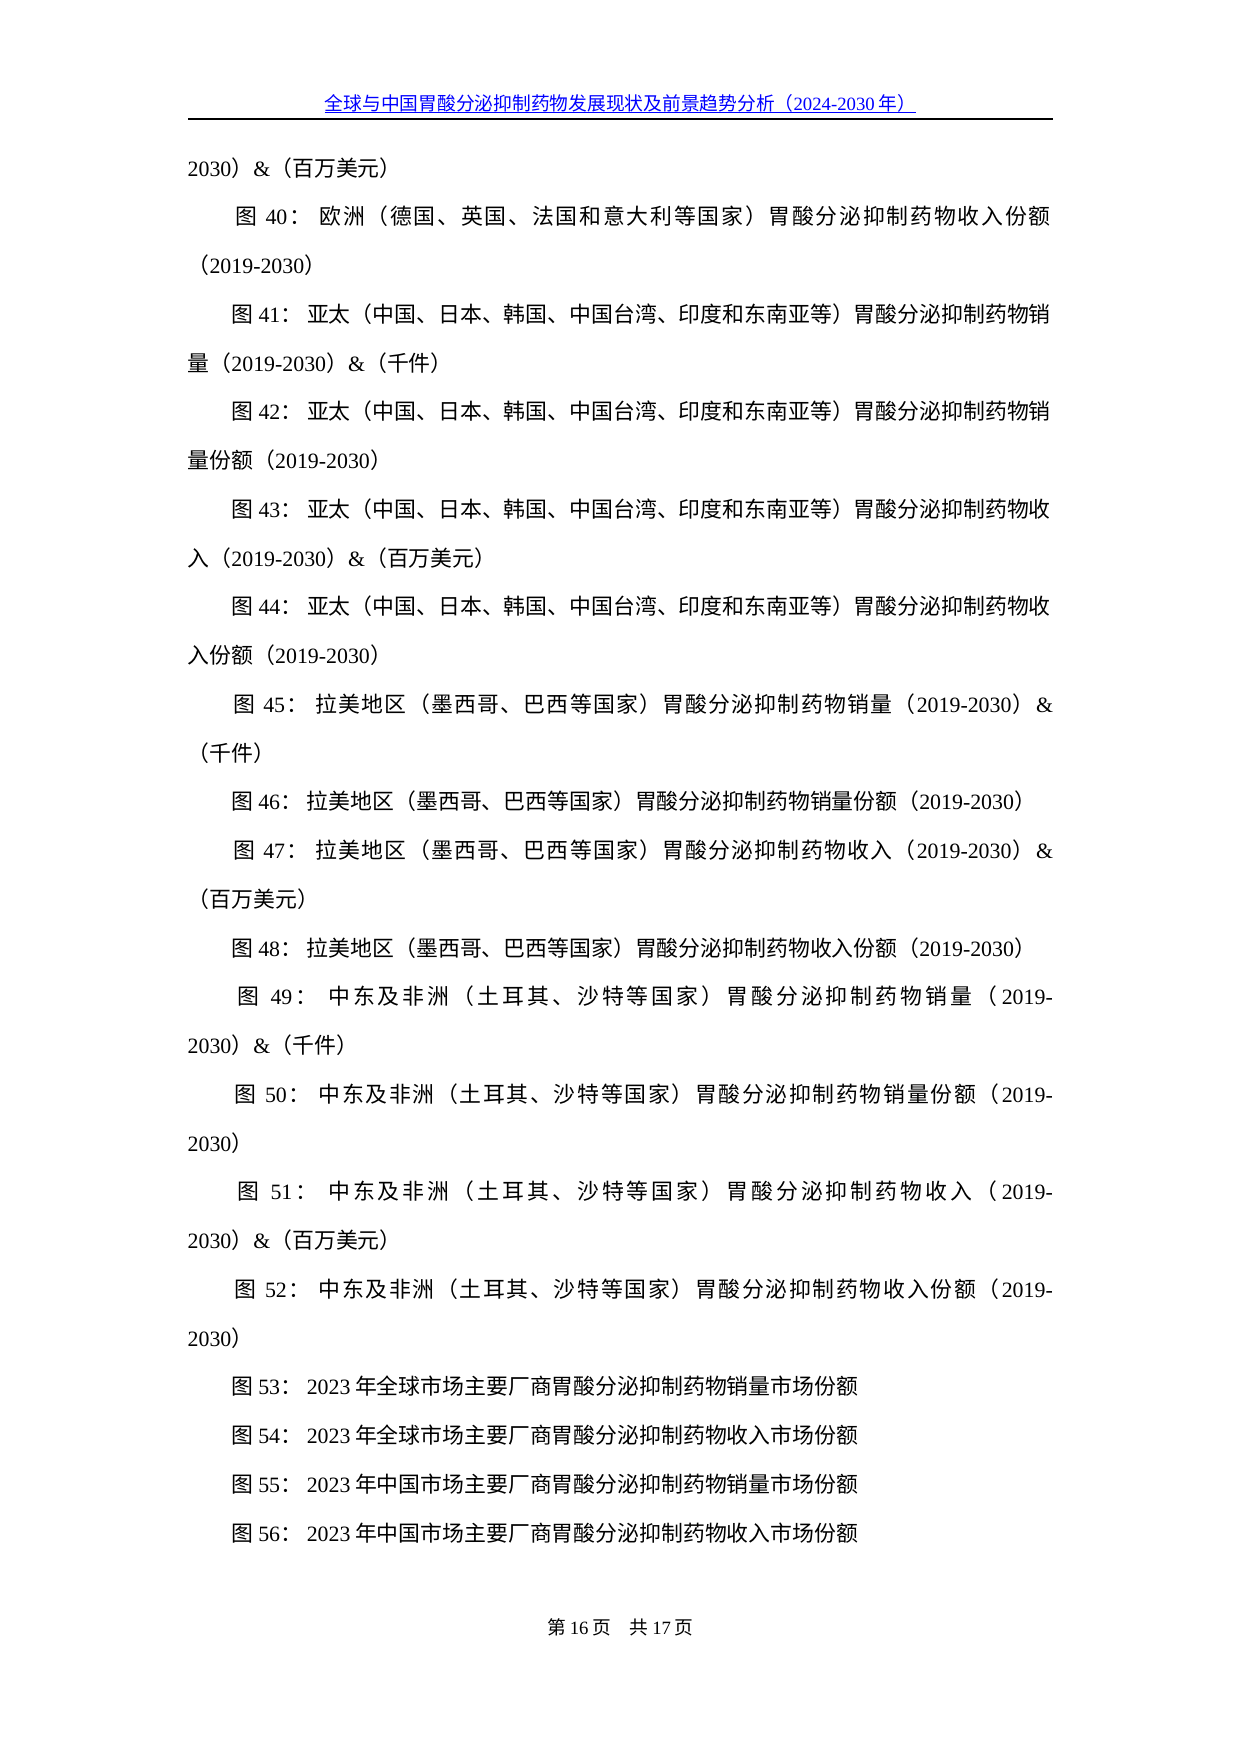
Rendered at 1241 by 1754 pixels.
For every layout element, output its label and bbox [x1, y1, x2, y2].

text [187, 150, 1053, 1548]
